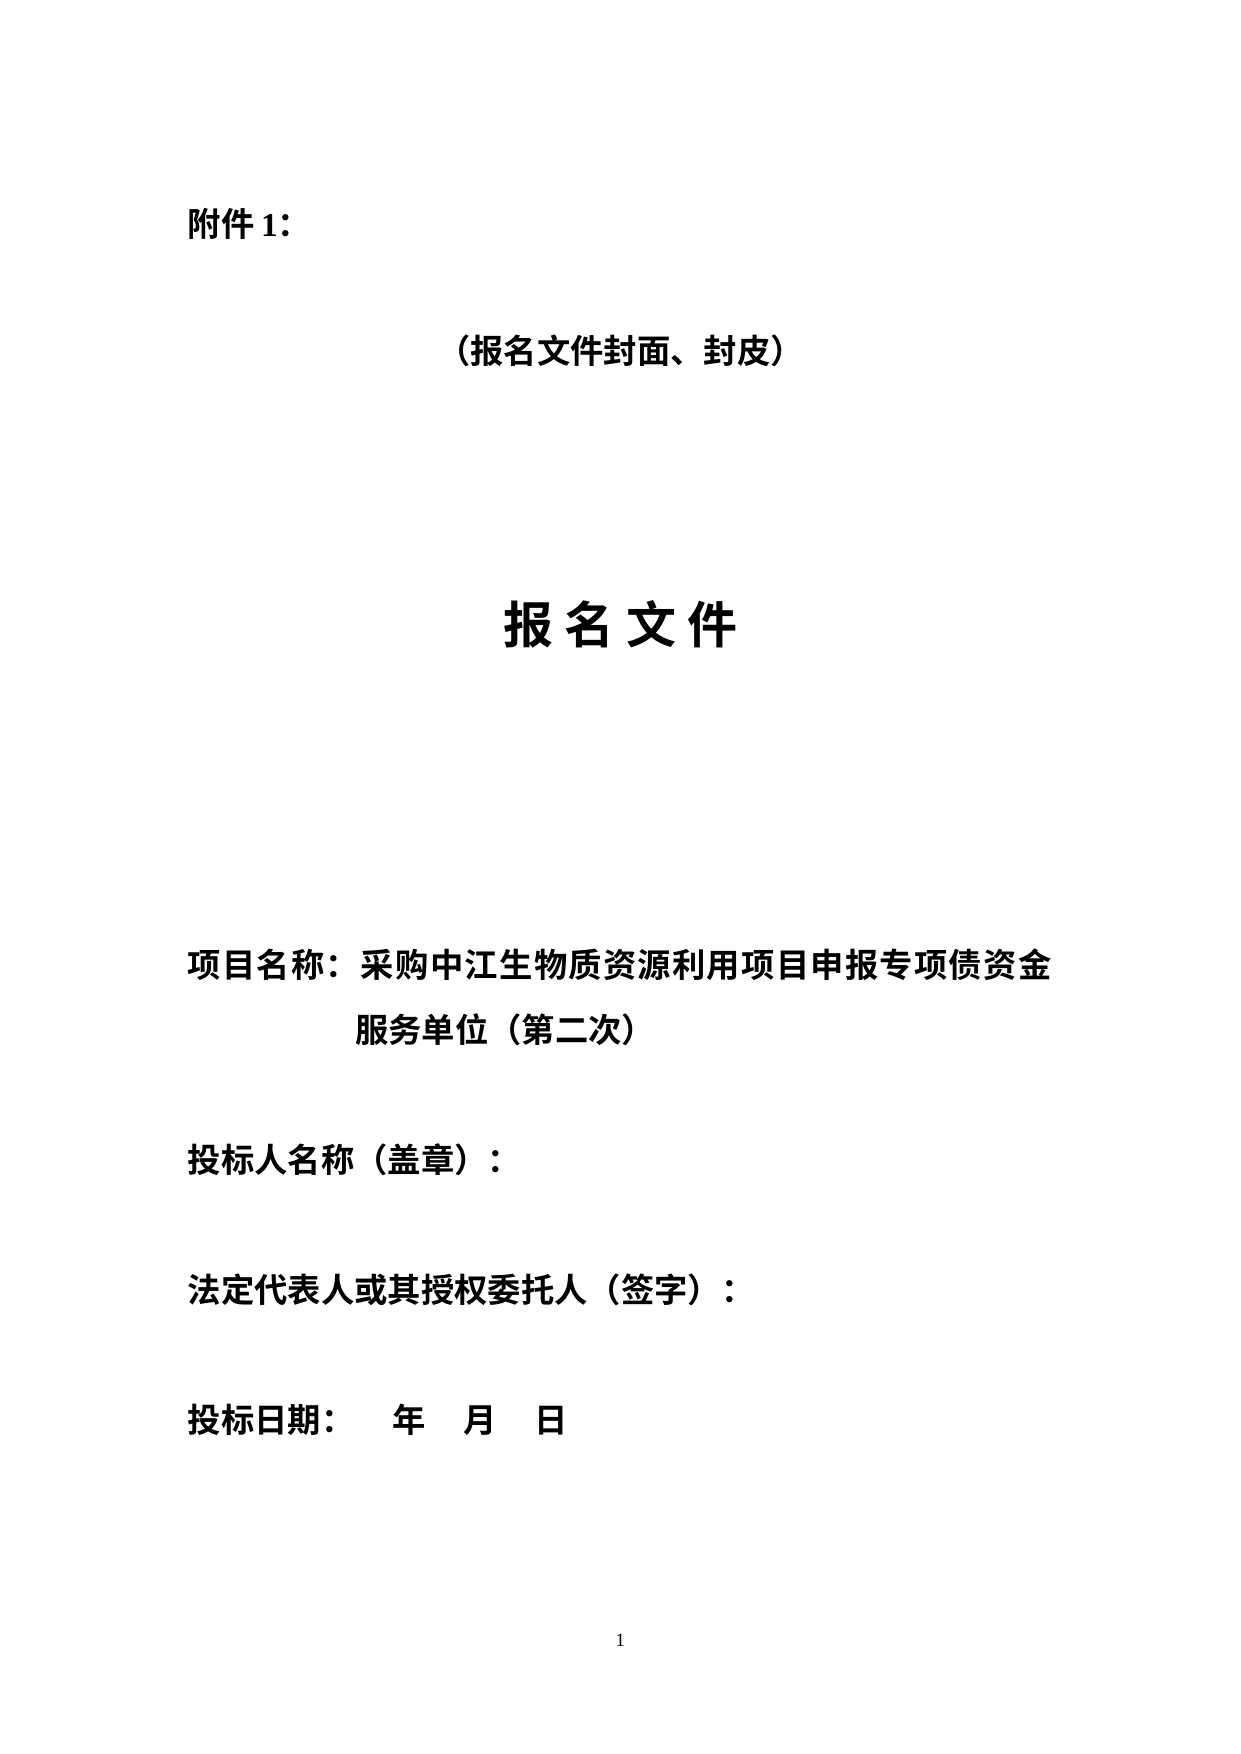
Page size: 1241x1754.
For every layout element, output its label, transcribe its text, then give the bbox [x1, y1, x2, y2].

text 法定代表人或其授权委托人（签字）： [187, 1256, 1053, 1321]
text 项目名称：采购中江生物质资源利用项目申报专项债资金服务单位（第二次） [187, 931, 1053, 1061]
text 投标人名称（盖章）： [187, 1126, 1053, 1191]
subtitle 附件1： [187, 189, 1053, 254]
text 投标日期： 年 月 日 [187, 1386, 1053, 1451]
text 报 名 文 件 [187, 573, 1053, 671]
subtitle （报名文件封面、封皮） [187, 316, 1053, 381]
